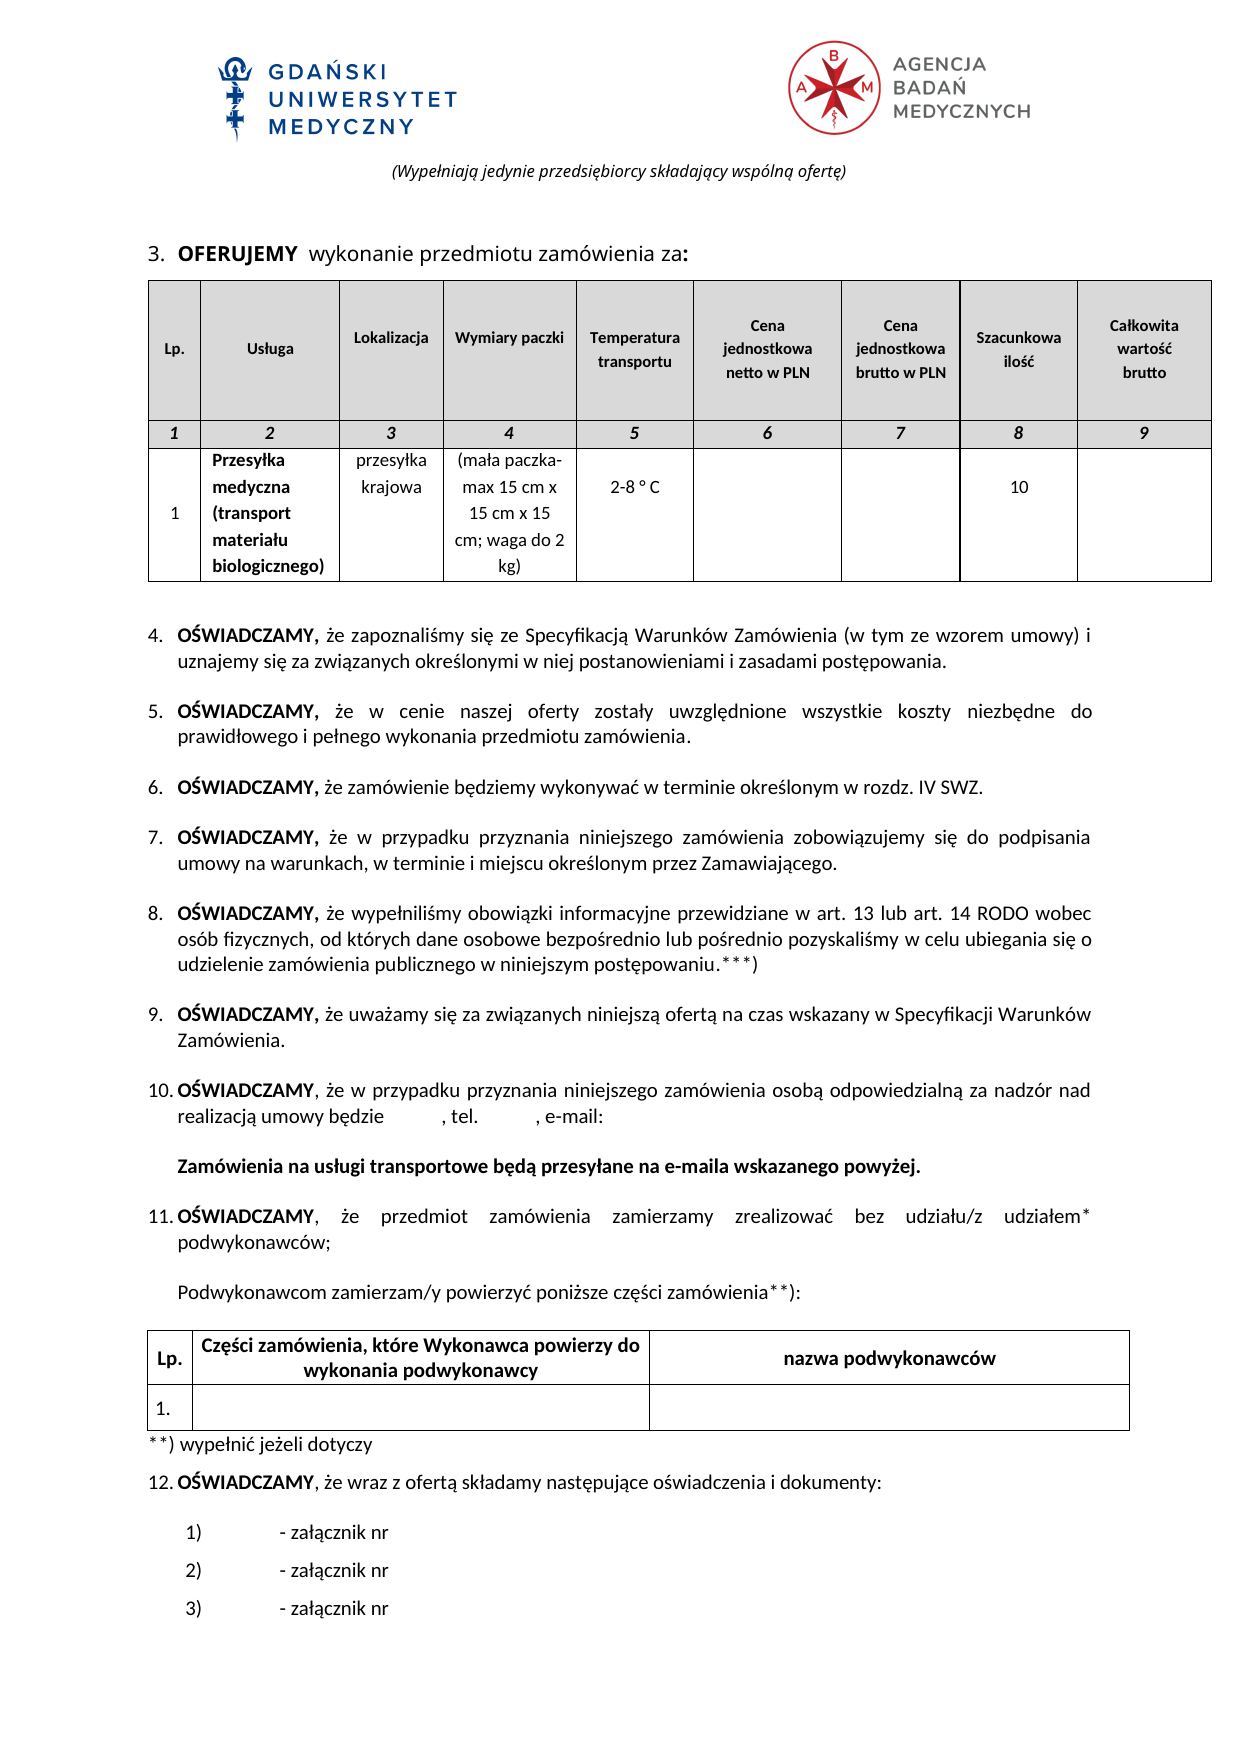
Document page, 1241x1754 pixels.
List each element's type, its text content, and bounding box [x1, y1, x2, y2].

list OŚWIADCZAMY, że w cenie naszej oferty zostały uwzględnione wszystkie koszty niezbędne do prawidłowego i pełnego wykonania przedmiotu zamówienia. [148, 698, 1092, 749]
table_cell 2 [201, 421, 339, 448]
table_header Cena jednostkowa netto w PLN [694, 281, 841, 420]
table_cell 8 [961, 421, 1077, 448]
list OŚWIADCZAMY, że w przypadku przyznania niniejszego zamówienia zobowiązujemy się do podpisania umowy na warunkach, w terminie i miejscu określonym przez Zamawiającego. [148, 824, 1092, 875]
table_cell [842, 449, 959, 581]
table_cell [650, 1385, 1129, 1430]
table_cell 3 [340, 421, 443, 448]
list OŚWIADCZAMY, że w przypadku przyznania niniejszego zamówienia osobą odpowiedzialną za nadzór nad realizacją umowy będzie , tel. , e-mail: [148, 1077, 1092, 1128]
list OŚWIADCZAMY, że wypełniliśmy obowiązki informacyjne przewidziane w art. 13 lub art. 14 RODO wobec osób fizycznych, od których dane osobowe bezpośrednio lub pośrednio pozyskaliśmy w celu ubiegania się o udzielenie zamówienia publicznego w niniejszym postępowaniu.***) [148, 900, 1092, 977]
text **) wypełnić jeżeli dotyczy [148, 1431, 1092, 1457]
table_header Całkowita wartość brutto [1078, 281, 1211, 420]
table_header Temperatura transportu [577, 281, 693, 420]
table_header Szacunkowa ilość [961, 281, 1077, 420]
table_cell [193, 1385, 649, 1430]
table_cell 6 [694, 421, 841, 448]
table_cell 7 [842, 421, 959, 448]
table_cell [694, 449, 841, 581]
list OŚWIADCZAMY, że zapoznaliśmy się ze Specyfikacją Warunków Zamówienia (w tym ze wzorem umowy) i uznajemy się za związanych określonymi w niej postanowieniami i zasadami postępowania. [148, 622, 1092, 673]
table_cell 5 [577, 421, 693, 448]
list - załącznik nr [185, 1595, 1092, 1621]
table_header Części zamówienia, które Wykonawca powierzy do wykonania podwykonawcy [193, 1331, 649, 1384]
picture [200, 39, 474, 161]
text Podwykonawcom zamierzam/y powierzyć poniższe części zamówienia**): [177, 1279, 1092, 1305]
table_header Lp. [149, 281, 200, 420]
table_cell przesyłka krajowa [340, 449, 443, 581]
table_cell (mała paczka- max 15 cm x 15 cm x 15 cm; waga do 2 kg) [444, 449, 576, 581]
list OŚWIADCZAMY, że uważamy się za związanych niniejszą ofertą na czas wskazany w Specyfikacji Warunków Zamówienia. [148, 1002, 1092, 1052]
list - załącznik nr [185, 1557, 1092, 1583]
list OŚWIADCZAMY, że zamówienie będziemy wykonywać w terminie określonym w rozdz. IV SWZ. [148, 774, 1092, 799]
table_header Lokalizacja [340, 281, 443, 420]
table_cell 1 [149, 421, 200, 448]
table_header Wymiary paczki [444, 281, 576, 420]
table_cell [1078, 449, 1211, 581]
table_cell 1 [149, 449, 200, 581]
picture [775, 14, 1040, 161]
table_cell 4 [444, 421, 576, 448]
table_cell 1. [148, 1385, 192, 1430]
table_cell 2-8 ° C [577, 449, 693, 581]
list OFERUJEMY wykonanie przedmiotu zamówienia za: [148, 239, 1092, 267]
list OŚWIADCZAMY, że przedmiot zamówienia zamierzamy zrealizować bez udziału/z udziałem* podwykonawców; [148, 1204, 1092, 1254]
table_cell 10 [961, 449, 1077, 581]
table_header Usługa [201, 281, 339, 420]
list - załącznik nr [185, 1519, 1092, 1545]
table_header nazwa podwykonawców [650, 1331, 1129, 1384]
table_header Lp. [148, 1331, 192, 1384]
table_header Cena jednostkowa brutto w PLN [842, 281, 959, 420]
table_cell 9 [1078, 421, 1211, 448]
list OŚWIADCZAMY, że wraz z ofertą składamy następujące oświadczenia i dokumenty: [148, 1469, 1092, 1494]
text (Wypełniają jedynie przedsiębiorcy składający wspólną ofertę) [148, 160, 1092, 183]
table_cell Przesyłka medyczna (transport materiału biologicznego) [201, 449, 339, 581]
list Zamówienia na usługi transportowe będą przesyłane na e-maila wskazanego powyżej. [177, 1153, 1092, 1179]
